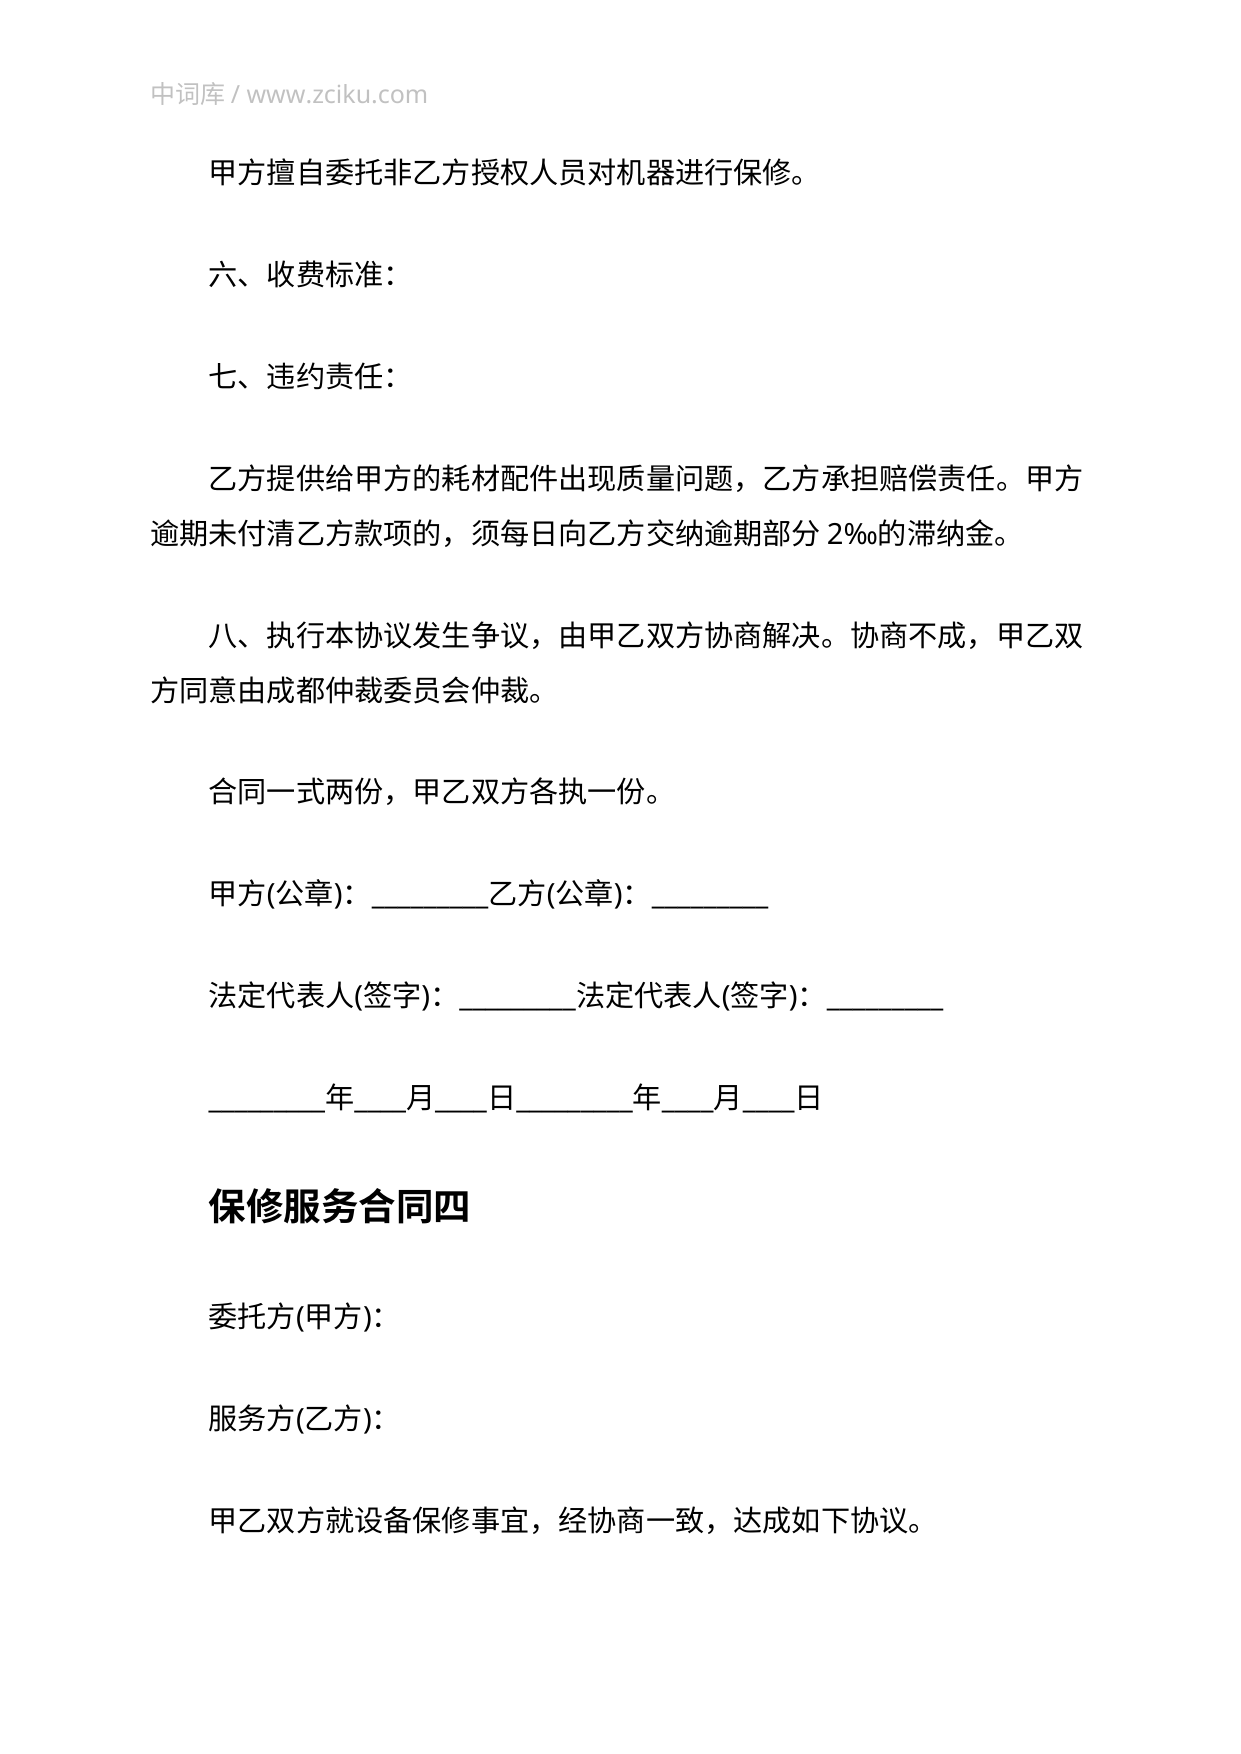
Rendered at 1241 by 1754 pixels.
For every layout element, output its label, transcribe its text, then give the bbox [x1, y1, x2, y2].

text 乙方提供给甲方的耗材配件出现质量问题，乙方承担赔偿责任。甲方逾期未付清乙方款项的，须每日向乙方交纳逾期部分2‰的滞纳金。 [150, 455, 1090, 553]
text _________年____月____日_________年____月____日 [150, 1074, 1090, 1117]
text 委托方(甲方)： [150, 1294, 1090, 1336]
text 八、执行本协议发生争议，由甲乙双方协商解决。协商不成，甲乙双方同意由成都仲裁委员会仲裁。 [150, 612, 1090, 709]
text 七、违约责任： [150, 353, 1090, 396]
text 甲方擅自委托非乙方授权人员对机器进行保修。 [150, 150, 1090, 192]
text 法定代表人(签字)：_________法定代表人(签字)：_________ [150, 973, 1090, 1015]
text 六、收费标准： [150, 252, 1090, 294]
text 保修服务合同四 [150, 1177, 1090, 1231]
text 服务方(乙方)： [150, 1396, 1090, 1438]
text 合同一式两份，甲乙双方各执一份。 [150, 769, 1090, 811]
text 甲乙双方就设备保修事宜，经协商一致，达成如下协议。 [150, 1498, 1090, 1540]
text 甲方(公章)：_________乙方(公章)：_________ [150, 871, 1090, 913]
